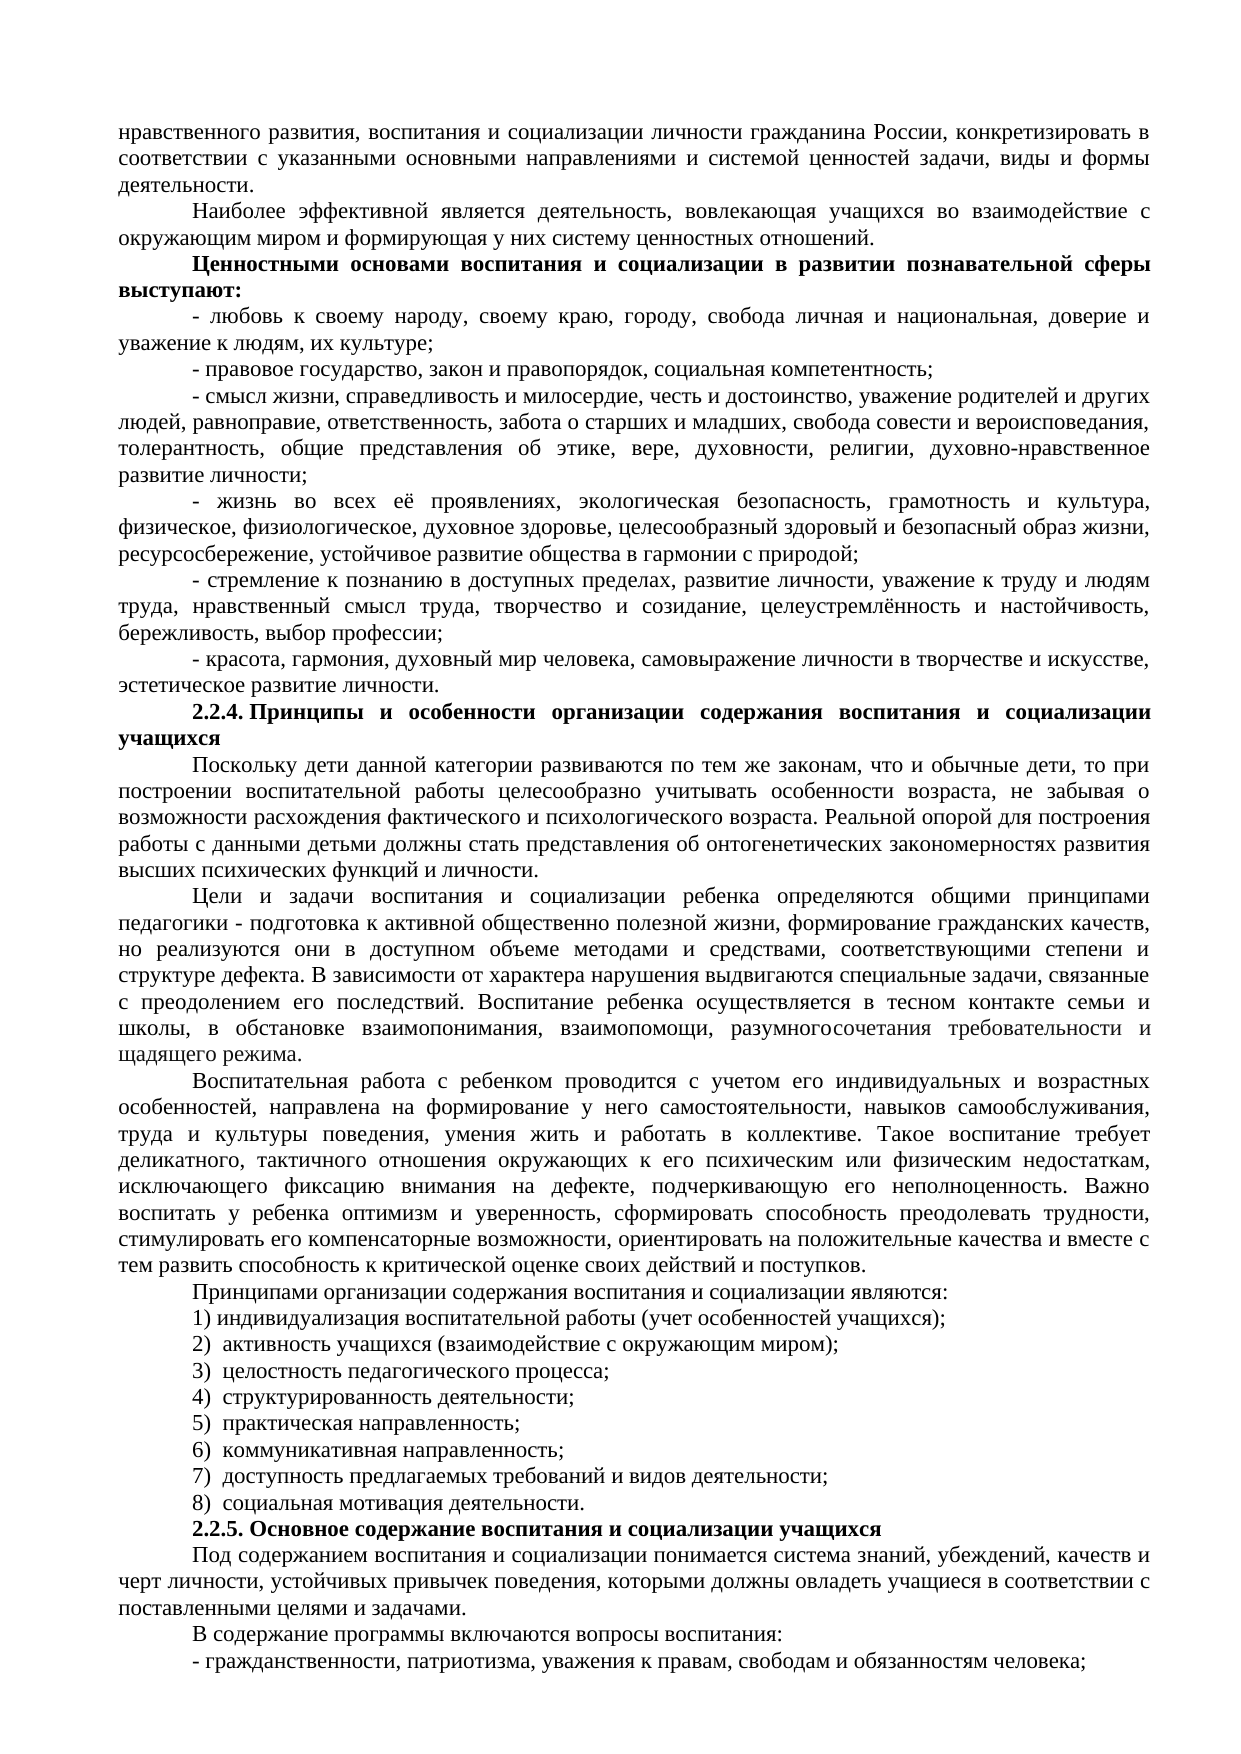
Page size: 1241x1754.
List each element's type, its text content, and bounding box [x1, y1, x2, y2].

text 2.2.4. Принципы и особенности организации содержания воспитания и социализации учащихся [118, 698, 1152, 751]
text Ценностными основами воспитания и социализации в развитии познавательной сферы выступают: [118, 250, 1152, 303]
text 3) целостность педагогического процесса; [118, 1357, 1152, 1383]
text 8) социальная мотивация деятельности. [118, 1488, 1152, 1515]
text - любовь к своему народу, своему краю, городу, свобода личная и национальная, доверие и уважение к людям, их культуре; [118, 303, 1152, 355]
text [118, 118, 1152, 197]
text - красота, гармония, духовный мир человека, самовыражение личности в творчестве и искусстве, эстетическое развитие личности. [118, 645, 1152, 698]
text - гражданственности, патриотизма, уважения к правам, свободам и обязанностям человека; [118, 1647, 1152, 1673]
text - правовое государство, закон и правопорядок, социальная компетентность; [118, 355, 1152, 382]
text В содержание программы включаются вопросы воспитания: [118, 1620, 1152, 1647]
text 5) практическая направленность; [118, 1409, 1152, 1436]
text Под содержанием воспитания и социализации понимается система знаний, убеждений, качеств и черт личности, устойчивых привычек поведения, которыми должны овладеть учащиеся в соответствии с поставленными целями и задачами. [118, 1541, 1152, 1620]
text 4) структурированность деятельности; [118, 1383, 1152, 1409]
text Поскольку дети данной категории развиваются по тем же законам, что и обычные дети, то при построении воспитательной работы целесообразно учитывать особенности возраста, не забывая о возможности расхождения фактического и психологического возраста. Реальной опорой для построения работы с данными детьми должны стать представления об онтогенетических закономерностях развития высших психических функций и личности. [118, 751, 1152, 882]
text Принципами организации содержания воспитания и социализации являются: [118, 1278, 1152, 1304]
text 7) доступность предлагаемых требований и видов деятельности; [118, 1462, 1152, 1488]
text - жизнь во всех её проявлениях, экологическая безопасность, грамотность и культура, физическое, физиологическое, духовное здоровье, целесообразный здоровый и безопасный образ жизни, ресурсосбережение, устойчивое развитие общества в гармонии с природой; [118, 487, 1152, 566]
text 1) индивидуализация воспитательной работы (учет особенностей учащихся); [118, 1304, 1152, 1330]
text - смысл жизни, справедливость и милосердие, честь и достоинство, уважение родителей и других людей, равноправие, ответственность, забота о старших и младших, свобода совести и вероисповедания, толерантность, общие представления об этике, вере, духовности, религии, духовно-нравственное развитие личности; [118, 382, 1152, 487]
text Цели и задачи воспитания и социализации ребенка определяются общими принципами педагогики - подготовка к активной общественно полезной жизни, формирование гражданских качеств, но реализуются они в доступном объеме методами и средствами, соответствующими степени и структуре дефекта. В зависимости от характера нарушения выдвигаются специальные задачи, связанные с преодолением его последствий. Воспитание ребенка осуществляется в тесном контакте семьи и школы, в обстановке взаимопонимания, взаимопомощи, разумногосочетания требовательности и щадящего режима. [118, 882, 1152, 1067]
text 2.2.5. Основное содержание воспитания и социализации учащихся [118, 1515, 1152, 1541]
text 2) активность учащихся (взаимодействие с окружающим миром); [118, 1330, 1152, 1357]
text - стремление к познанию в доступных пределах, развитие личности, уважение к труду и людям труда, нравственный смысл труда, творчество и созидание, целеустремлённость и настойчивость, бережливость, выбор профессии; [118, 566, 1152, 645]
text Воспитательная работа с ребенком проводится с учетом его индивидуальных и возрастных особенностей, направлена на формирование у него самостоятельности, навыков самообслуживания, труда и культуры поведения, умения жить и работать в коллективе. Такое воспитание требует деликатного, тактичного отношения окружающих к его психическим или физическим недостаткам, исключающего фиксацию внимания на дефекте, подчеркивающую его неполноценность. Важно воспитать у ребенка оптимизм и уверенность, сформировать способность преодолевать трудности, стимулировать его компенсаторные возможности, ориентировать на положительные качества и вместе с тем развить способность к критической оценке своих действий и поступков. [118, 1067, 1152, 1278]
text 6) коммуникативная направленность; [118, 1436, 1152, 1462]
text Наиболее эффективной является деятельность, вовлекающая учащихся во взаимодействие с окружающим миром и формирующая у них систему ценностных отношений. [118, 197, 1152, 250]
